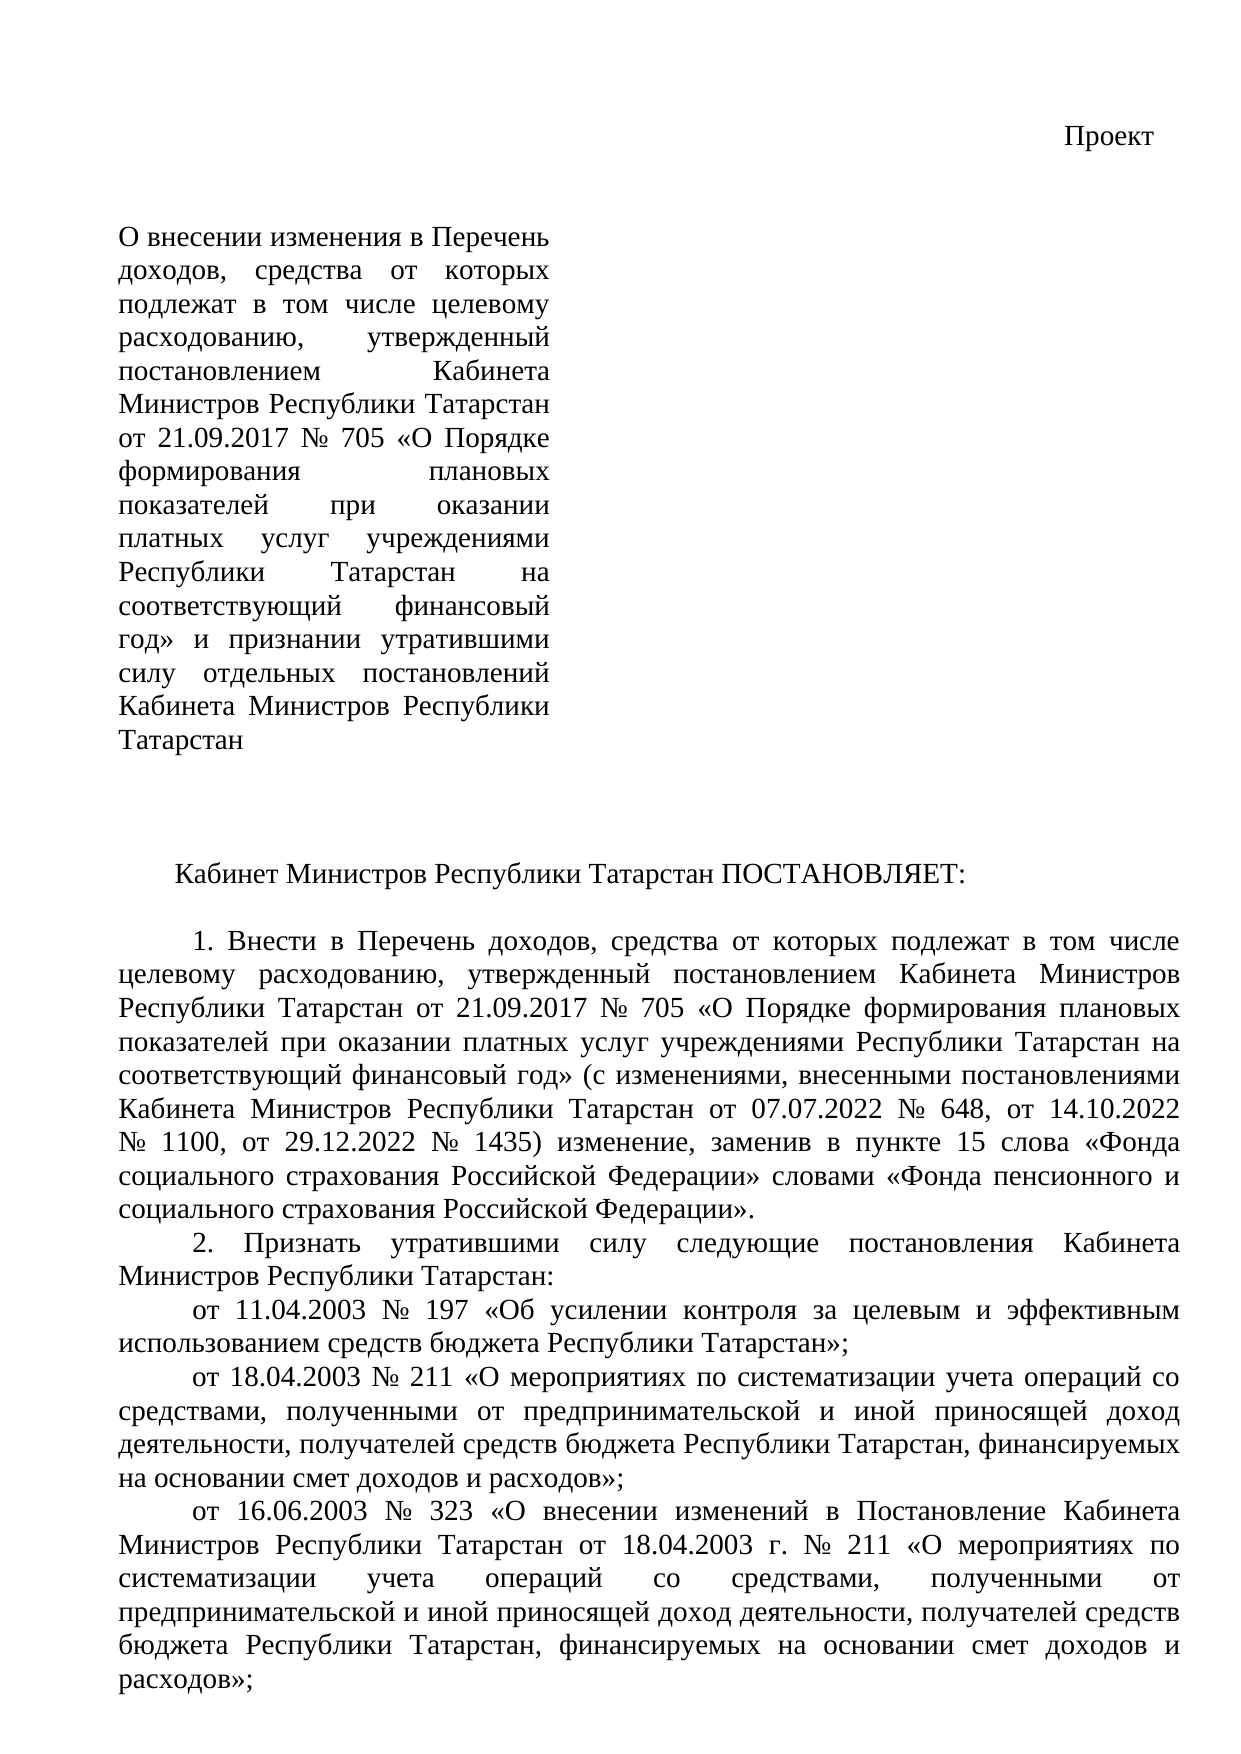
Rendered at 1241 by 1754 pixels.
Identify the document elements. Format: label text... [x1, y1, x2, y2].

text от 16.06.2003 № 323 «О внесении изменений в Постановление Кабинета Министров Республики Татарстан от 18.04.2003 г. № 211 «О мероприятиях по систематизации учета операций со средствами, полученными от предпринимательской и иной приносящей доход деятельности, получателей средств бюджета Республики Татарстан, финансируемых на основании смет доходов и расходов»; [118, 1493, 1181, 1694]
text Кабинет Министров Республики Татарстан ПОСТАНОВЛЯЕТ: [118, 856, 1181, 889]
text от 18.04.2003 № 211 «О мероприятиях по систематизации учета операций со средствами, полученными от предпринимательской и иной приносящей доход деятельности, получателей средств бюджета Республики Татарстан, финансируемых на основании смет доходов и расходов»; [118, 1359, 1181, 1493]
text 2. Признать утратившими силу следующие постановления Кабинета Министров Республики Татарстан: [118, 1225, 1181, 1292]
table_header О внесении изменения в Перечень доходов, средства от которых подлежат в том числе целевому расходованию, утвержденный постановлением Кабинета Министров Республики Татарстан от 21.09.2017 № 705 «О Порядке формирования плановых показателей при оказании платных услуг учреждениями Республики Татарстан на соответствующий финансовый год» и признании утратившими силу отдельных постановлений Кабинета Министров Республики Татарстан [107, 219, 561, 856]
text Проект [990, 118, 1181, 152]
text 1. Внести в Перечень доходов, средства от которых подлежат в том числе целевому расходованию, утвержденный постановлением Кабинета Министров Республики Татарстан от 21.09.2017 № 705 «О Порядке формирования плановых показателей при оказании платных услуг учреждениями Республики Татарстан на соответствующий финансовый год» (с изменениями, внесенными постановлениями Кабинета Министров Республики Татарстан от 07.07.2022 № 648, от 14.10.2022 № 1100, от 29.12.2022 № 1435) изменение, заменив в пункте 15 слова «Фонда социального страхования Российской Федерации» словами «Фонда пенсионного и социального страхования Российской Федерации». [118, 923, 1181, 1225]
text от 11.04.2003 № 197 «Об усилении контроля за целевым и эффективным использованием средств бюджета Республики Татарстан»; [118, 1292, 1181, 1359]
